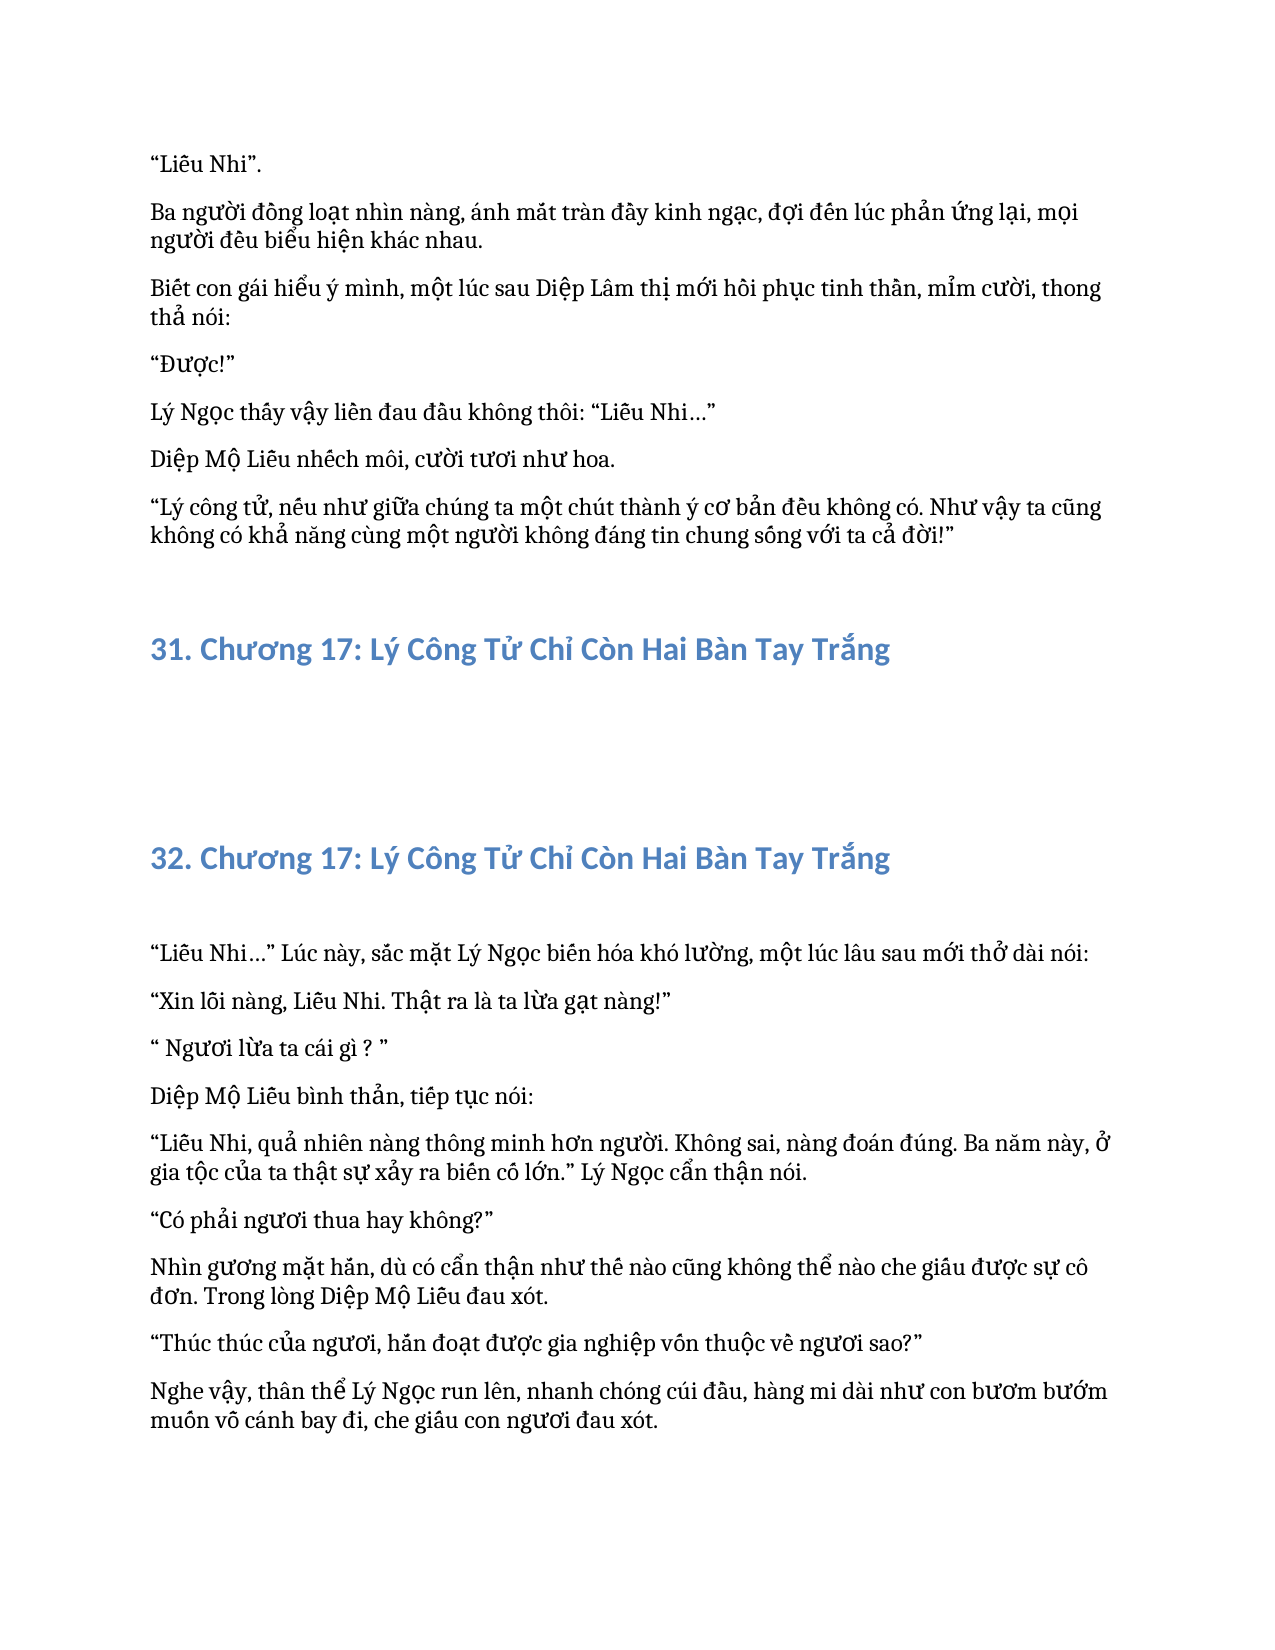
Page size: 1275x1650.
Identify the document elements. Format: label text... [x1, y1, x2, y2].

text Diệp Mộ Liễu nhếch môi, cười tươi như hoa. [150, 445, 1125, 474]
text “Liễu Nhi, quả nhiên nàng thông minh hơn người. Không sai, nàng đoán đúng. Ba năm này, ở gia tộc của ta thật sự xảy ra biến cố lớn.” Lý Ngọc cẩn thận nói. [150, 1129, 1125, 1187]
text Diệp Mộ Liễu bình thản, tiếp tục nói: [150, 1082, 1125, 1111]
text “Liễu Nhi…” Lúc này, sắc mặt Lý Ngọc biến hóa khó lường, một lúc lâu sau mới thở dài nói: [150, 882, 1125, 968]
text “Liễu Nhi”. [150, 150, 1125, 179]
text Nghe vậy, thân thể Lý Ngọc run lên, nhanh chóng cúi đầu, hàng mi dài như con bươm bướm muốn vỗ cánh bay đi, che giấu con ngươi đau xót. [150, 1377, 1125, 1434]
text Nhìn gương mặt hắn, dù có cẩn thận như thế nào cũng không thể nào che giấu được sự cô đơn. Trong lòng Diệp Mộ Liễu đau xót. [150, 1253, 1125, 1311]
text “Thúc thúc của ngươi, hắn đoạt được gia nghiệp vốn thuộc về ngươi sao?” [150, 1329, 1125, 1358]
text Ba người đồng loạt nhìn nàng, ánh mắt tràn đầy kinh ngạc, đợi đến lúc phản ứng lại, mọi người đều biểu hiện khác nhau. [150, 197, 1125, 255]
text Biết con gái hiểu ý mình, một lúc sau Diệp Lâm thị mới hồi phục tinh thần, mỉm cười, thong thả nói: [150, 274, 1125, 331]
text “Được!” [150, 350, 1125, 379]
text Lý Ngọc thấy vậy liền đau đầu không thôi: “Liễu Nhi…” [150, 397, 1125, 426]
text “Có phải ngươi thua hay không?” [150, 1206, 1125, 1234]
text “ Ngươi lừa ta cái gì ? ” [150, 1034, 1125, 1063]
subtitle 32. Chương 17: Lý Công Tử Chỉ Còn Hai Bàn Tay Trắng [150, 837, 1125, 878]
text “Lý công tử, nếu như giữa chúng ta một chút thành ý cơ bản đều không có. Như vậy ta cũng không có khả năng cùng một người không đáng tin chung sống với ta cả đời!” [150, 492, 1125, 607]
subtitle 31. Chương 17: Lý Công Tử Chỉ Còn Hai Bàn Tay Trắng [150, 628, 1125, 669]
text “Xin lỗi nàng, Liễu Nhi. Thật ra là ta lừa gạt nàng!” [150, 987, 1125, 1016]
